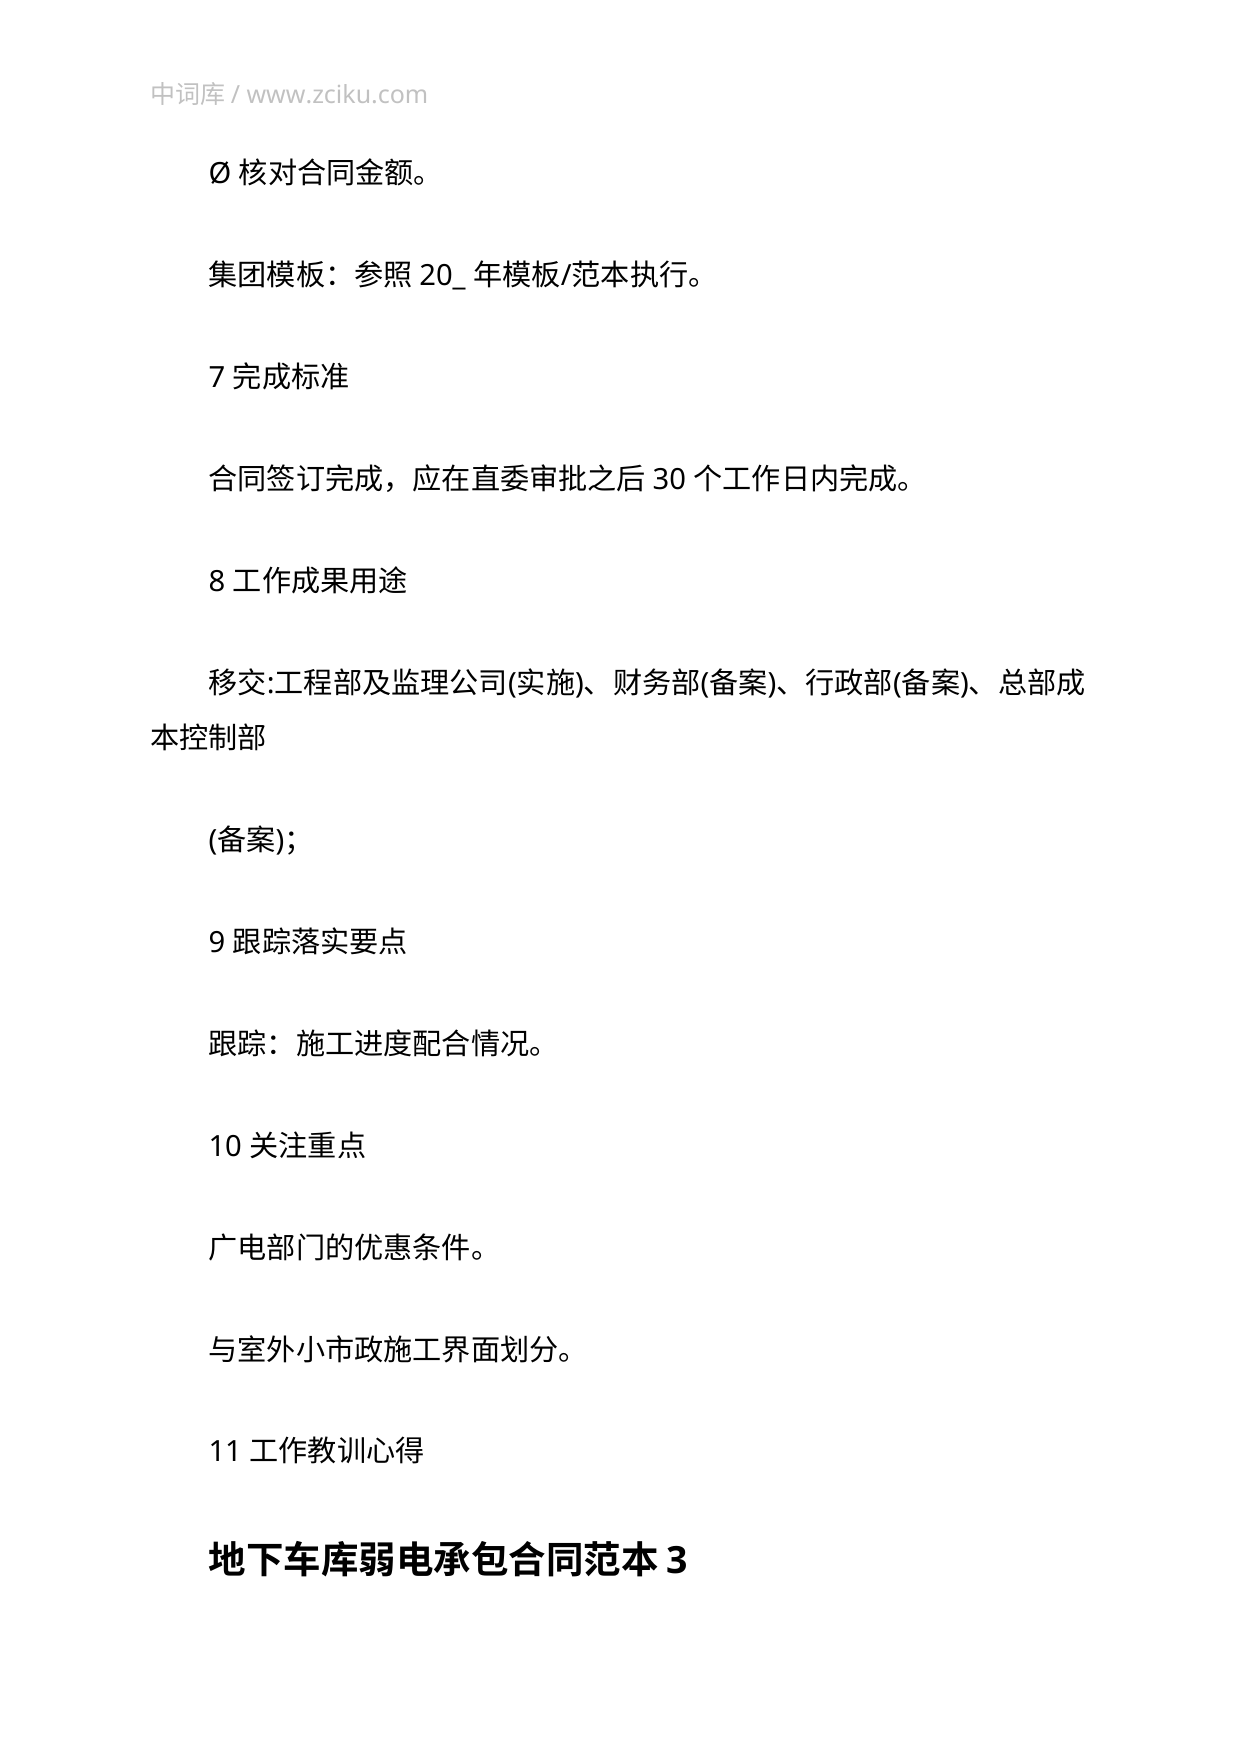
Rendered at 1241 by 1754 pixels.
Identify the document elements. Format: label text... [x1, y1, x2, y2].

text 集团模板：参照 20_ 年模板/范本执行。 [150, 252, 1090, 294]
text 广电部门的优惠条件。 [150, 1224, 1090, 1267]
text 7 完成标准 [150, 354, 1090, 396]
text (备案)； [150, 817, 1090, 859]
text 移交:工程部及监理公司(实施)、财务部(备案)、行政部(备案)、总部成本控制部 [150, 660, 1090, 757]
text 与室外小市政施工界面划分。 [150, 1326, 1090, 1368]
text 11 工作教训心得 [150, 1428, 1090, 1470]
text 10 关注重点 [150, 1122, 1090, 1165]
text 合同签订完成，应在直委审批之后 30 个工作日内完成。 [150, 456, 1090, 498]
text 8 工作成果用途 [150, 558, 1090, 600]
text 地下车库弱电承包合同范本3 [150, 1530, 1090, 1584]
text Ø 核对合同金额。 [150, 150, 1090, 192]
text 跟踪：施工进度配合情况。 [150, 1021, 1090, 1063]
text 9 跟踪落实要点 [150, 919, 1090, 961]
